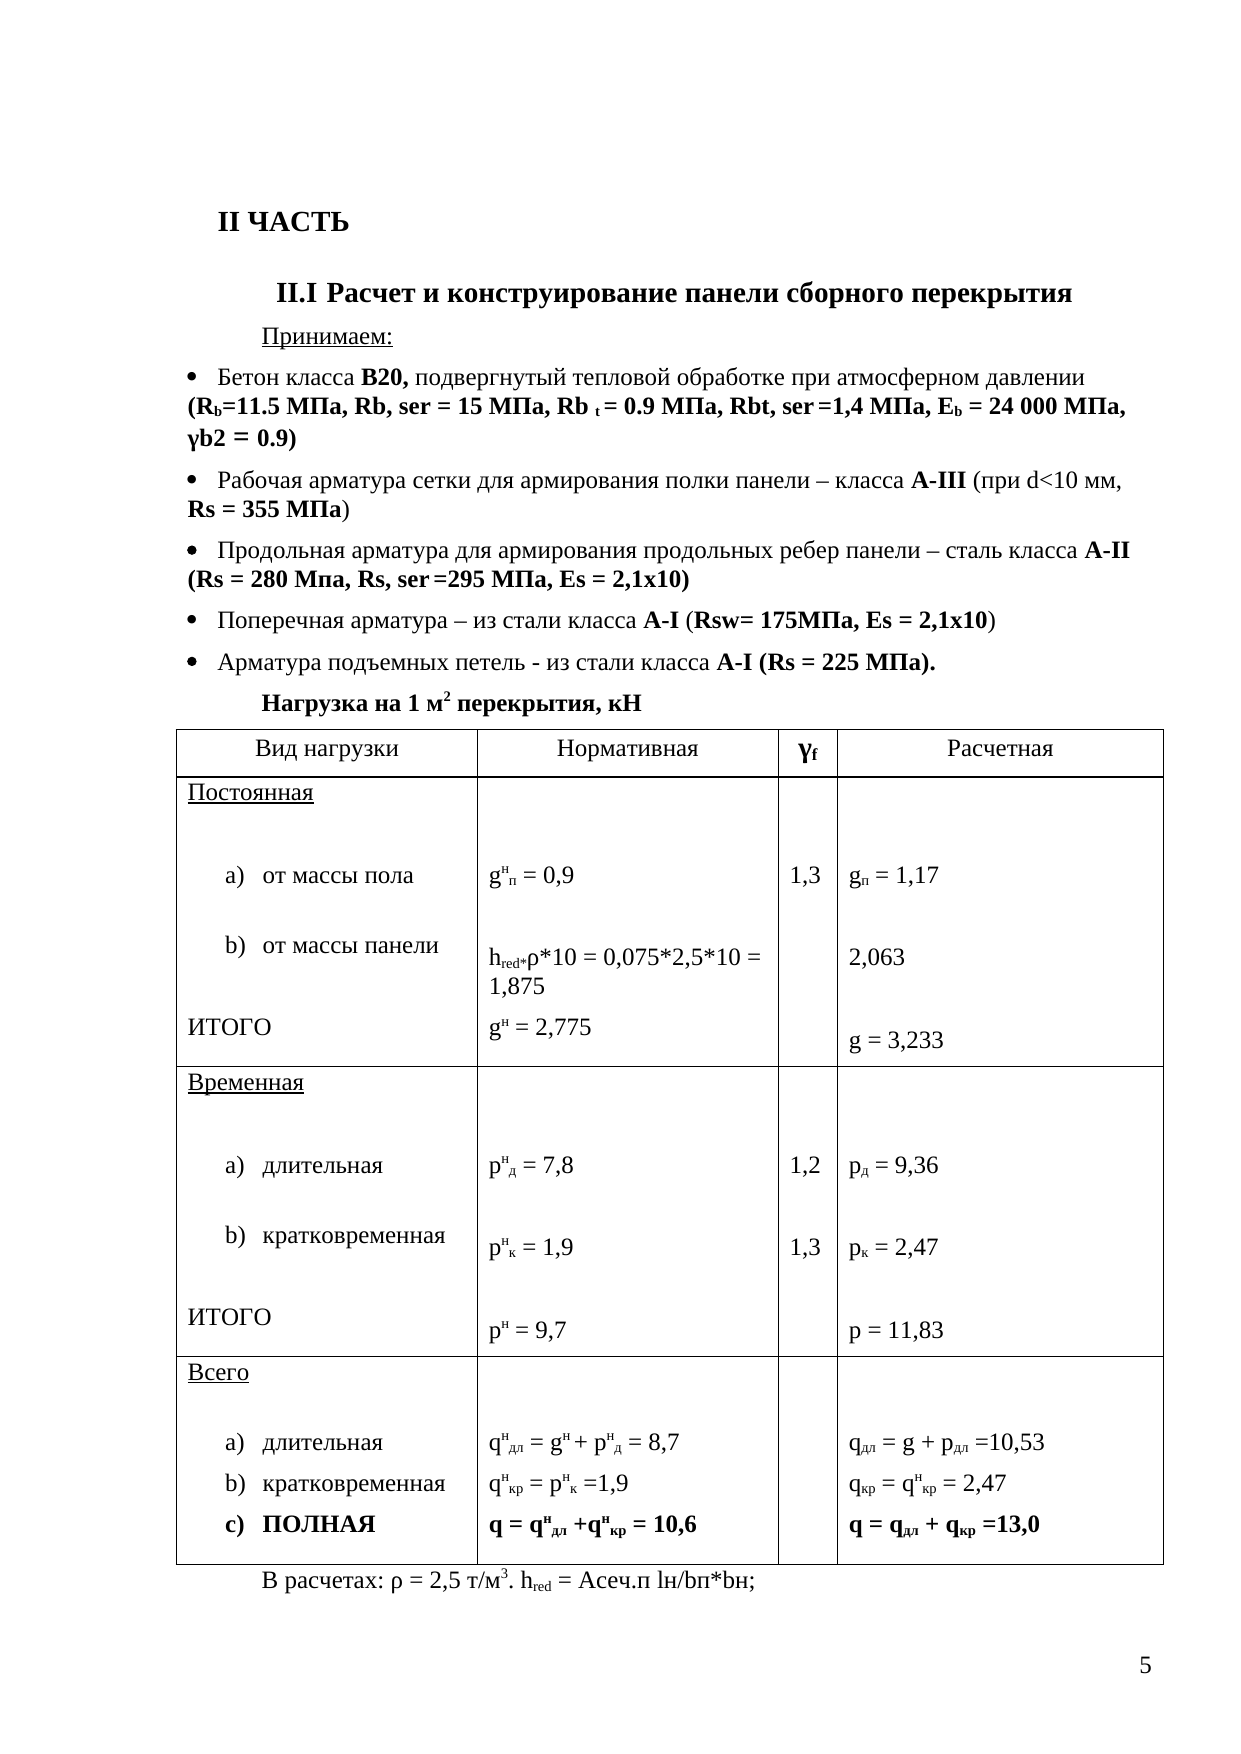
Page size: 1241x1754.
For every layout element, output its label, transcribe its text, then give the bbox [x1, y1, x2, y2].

list Рабочая арматура сетки для армирования полки панели – класса А-III (при d<, Rs = 355 МПа) [187, 466, 1152, 523]
list Бетон класса В20, подвергнутый тепловой обработке при атмосферном давлении (Rb=11.5 МПа, Rb, ser = 15 МПа, Rb t = 0.9 МПа, Rbt, ser =1,4 МПа, Eb = 24 000 МПа, γb2 = 0.9) [187, 362, 1152, 453]
text В расчетах: ρ = 2,5 т/м3. hred = Асеч.п lн/bп*bн; [187, 1565, 1152, 1594]
list Поперечная арматура – из стали класса А-I (Rsw= 175МПа, Es = 2,1x10) [187, 606, 1152, 634]
subtitle II ЧАСТЬ [217, 204, 1152, 237]
table_header Нормативная [478, 730, 778, 776]
list Арматура подъемных петель - из стали класса А-I (Rs = 225 МПа). [187, 647, 1152, 676]
table_cell gп = 1,17 2,063 g = 3,233 [838, 778, 1163, 1066]
table_cell рд = 9,36 рк = 2,47 р = 11,83 [838, 1067, 1163, 1356]
table_cell Всего длительная кратковременная ПОЛНАЯ [177, 1357, 477, 1564]
table_cell [779, 1357, 837, 1564]
text Нагрузка на перекрытия, кН [187, 688, 1152, 717]
table_cell 1,2 1,3 [779, 1067, 837, 1356]
table_header γf [779, 730, 837, 776]
table_cell 1,3 [779, 778, 837, 1066]
text Принимаем: [187, 321, 1152, 349]
table_cell рнд = 7,8 рнк = 1,9 рн = 9,7 [478, 1067, 778, 1356]
table_cell qндл = gн + рнд = 8,7 qнкр = рнк =1,9 q = qндл +qнкр = 10,6 [478, 1357, 778, 1564]
table_cell gнп = 0,9 hred*ρ*10 = 0,075*2,5*10 = 1,875 gн = 2,775 [478, 778, 778, 1066]
table_cell Временная длительная кратковременная ИТОГО [177, 1067, 477, 1356]
subtitle Расчет и конструирование панели сборного перекрытия [217, 275, 1152, 308]
table_cell qдл = g + рдл =10,53 qкр = qнкр = 2,47 q = qдл + qкр =13,0 [838, 1357, 1163, 1564]
list Продольная арматура для армирования продольных ребер панели – сталь класса А-II (Rs = 280 Мпа, Rs, ser =295 МПа, Es = 2,1x10) [187, 536, 1152, 593]
table_header Вид нагрузки [177, 730, 477, 776]
table_cell Постоянная от массы пола от массы панели ИТОГО [177, 778, 477, 1066]
table_header Расчетная [838, 730, 1163, 776]
